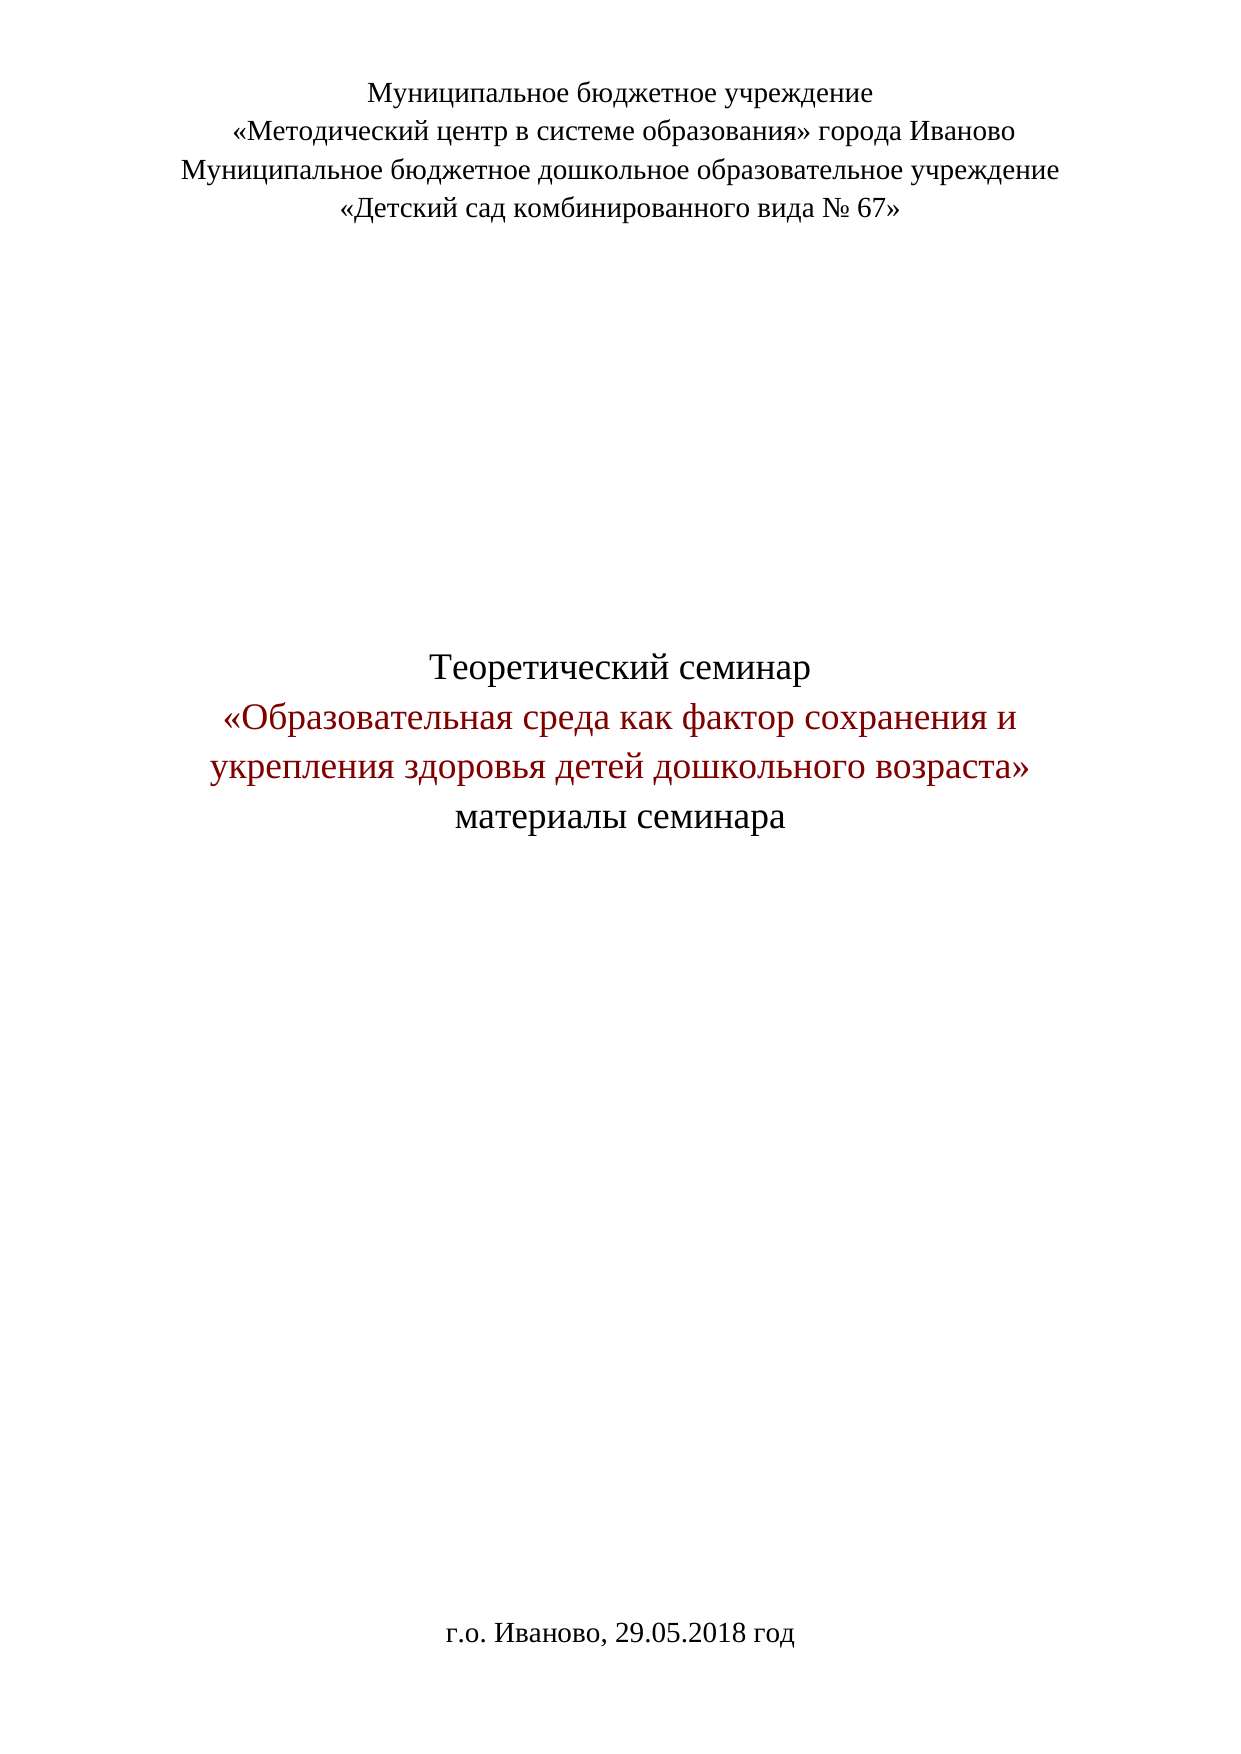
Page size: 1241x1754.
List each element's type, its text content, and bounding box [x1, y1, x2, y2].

text укрепления здоровья детей дошкольного возраста» [75, 744, 1165, 787]
text материалы семинара [75, 793, 1165, 837]
text Муниципальное бюджетное учреждение [75, 75, 1165, 108]
text Теоретический семинар [75, 645, 1165, 688]
text «Методический центр в системе образования» города Иваново [75, 113, 1165, 147]
text Муниципальное бюджетное дошкольное образовательное учреждение [75, 152, 1165, 186]
text «Образовательная среда как фактор сохранения и [75, 694, 1165, 737]
text «Детский сад комбинированного вида № 67» [75, 191, 1165, 224]
text г.о. Иваново, 29.05.2018 год [75, 1615, 1165, 1648]
